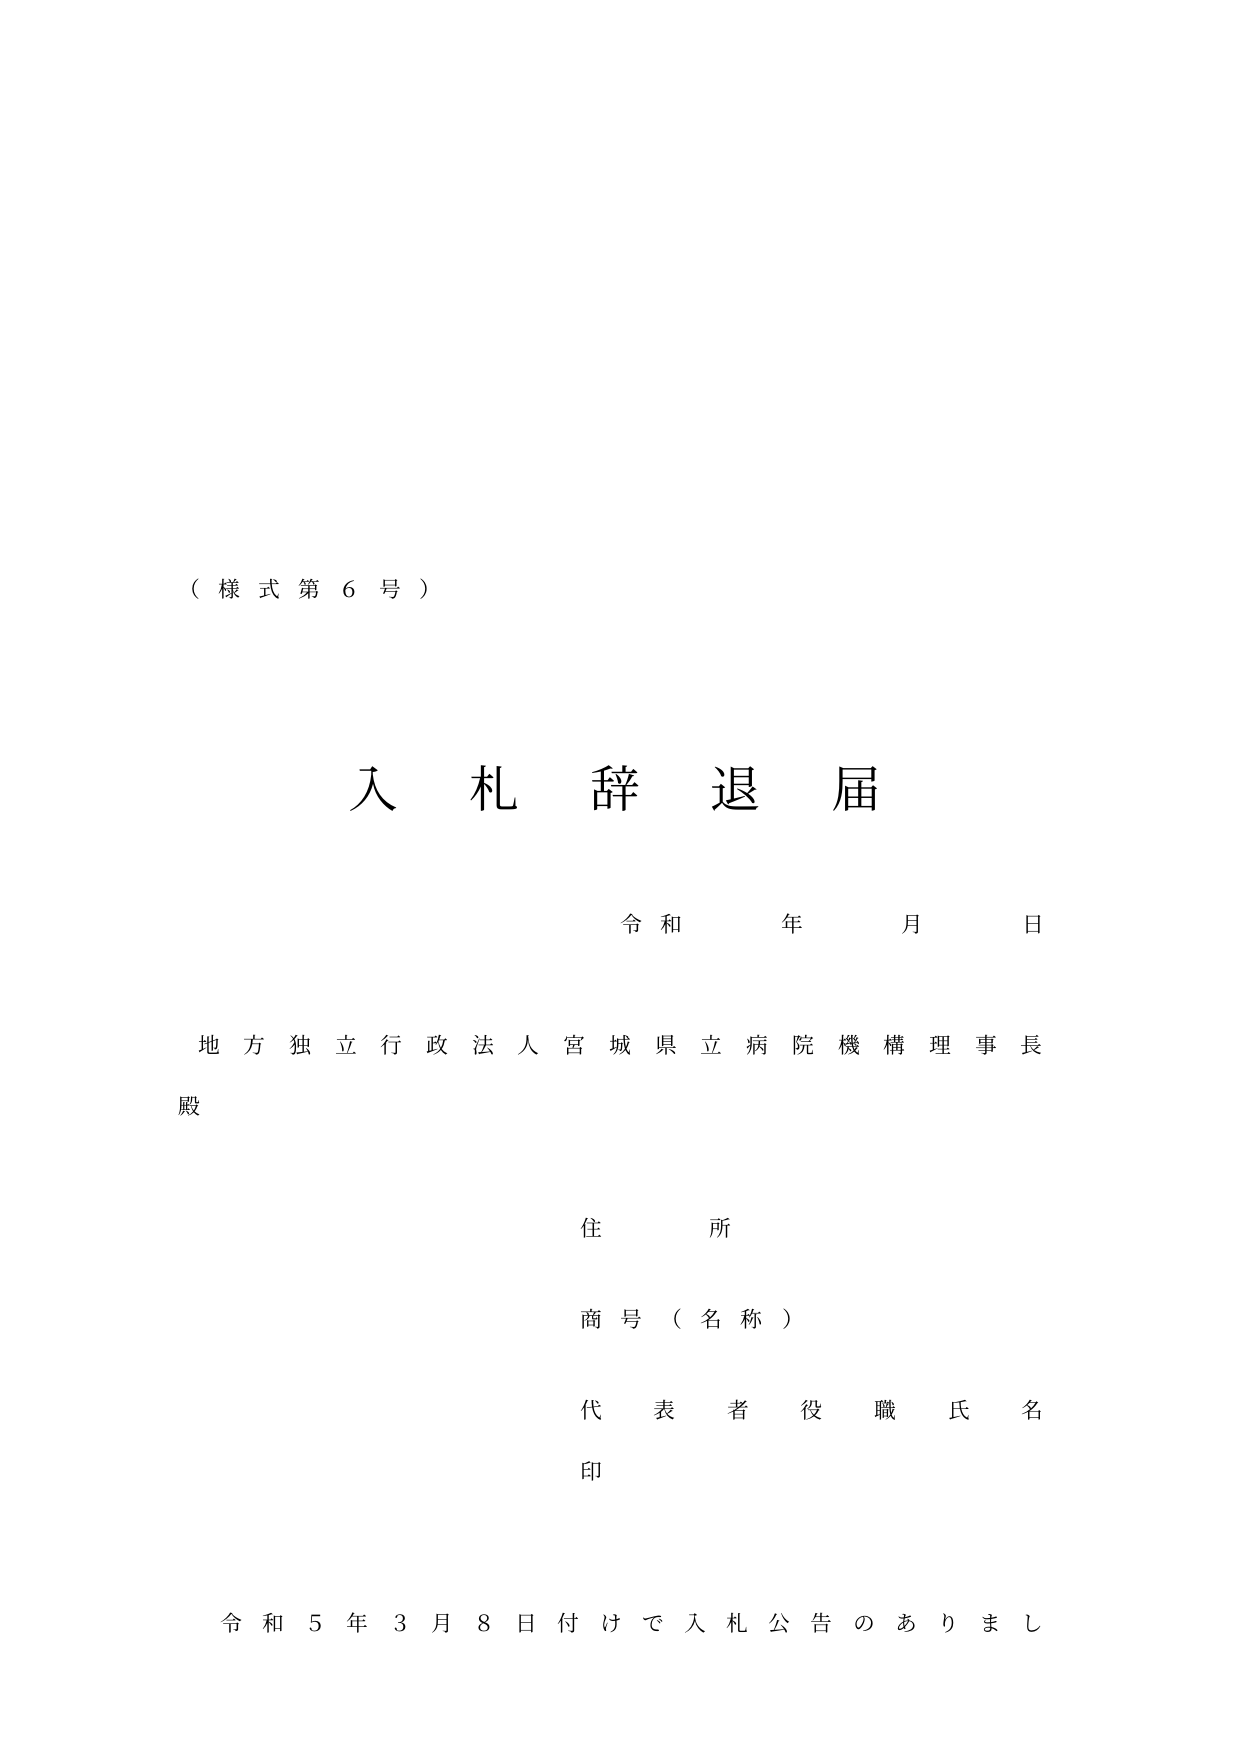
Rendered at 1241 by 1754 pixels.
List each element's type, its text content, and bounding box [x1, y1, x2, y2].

text 代表者役職氏名 印 [560, 1379, 1062, 1501]
text 住所 [560, 1196, 1062, 1257]
text 商号（名称） [560, 1288, 1062, 1348]
text （様式第６号） [178, 558, 1062, 618]
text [178, 1592, 1062, 1653]
text 入 札 辞 退 届 [178, 740, 1062, 831]
text 令和 年 月 日 [178, 892, 1062, 953]
text 地方独立行政法人宮城県立病院機構理事長 殿 [178, 1014, 1062, 1136]
